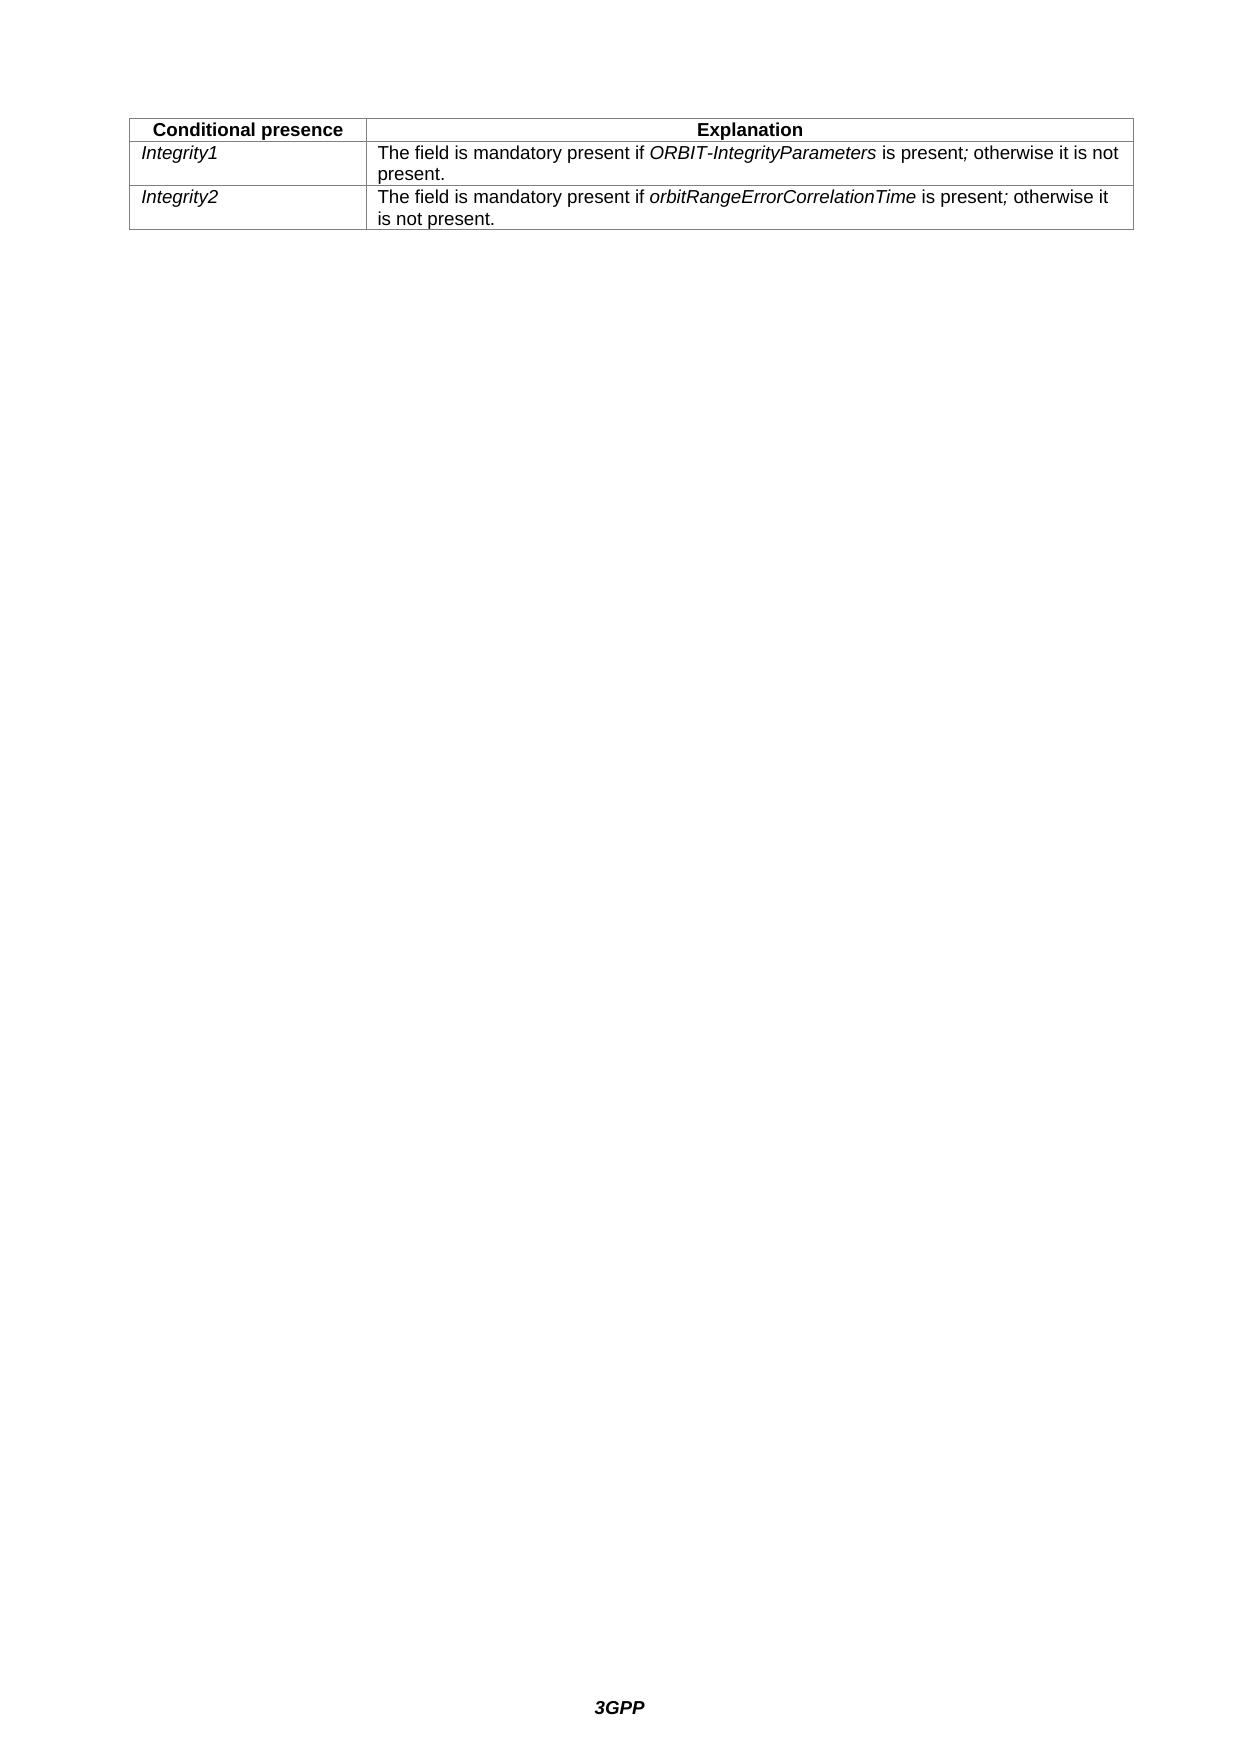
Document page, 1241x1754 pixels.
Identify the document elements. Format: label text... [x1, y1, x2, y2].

table_header Conditional presence [130, 119, 366, 141]
table_cell The field is mandatory present if ORBIT-IntegrityParameters is present; otherwise it is not present. [367, 142, 1133, 185]
table_cell The field is mandatory present if orbitRangeErrorCorrelationTime is present; otherwise it is not present. [367, 186, 1133, 229]
table_cell Integrity2 [130, 186, 366, 229]
table_cell Integrity1 [130, 142, 366, 185]
table_header Explanation [367, 119, 1133, 141]
